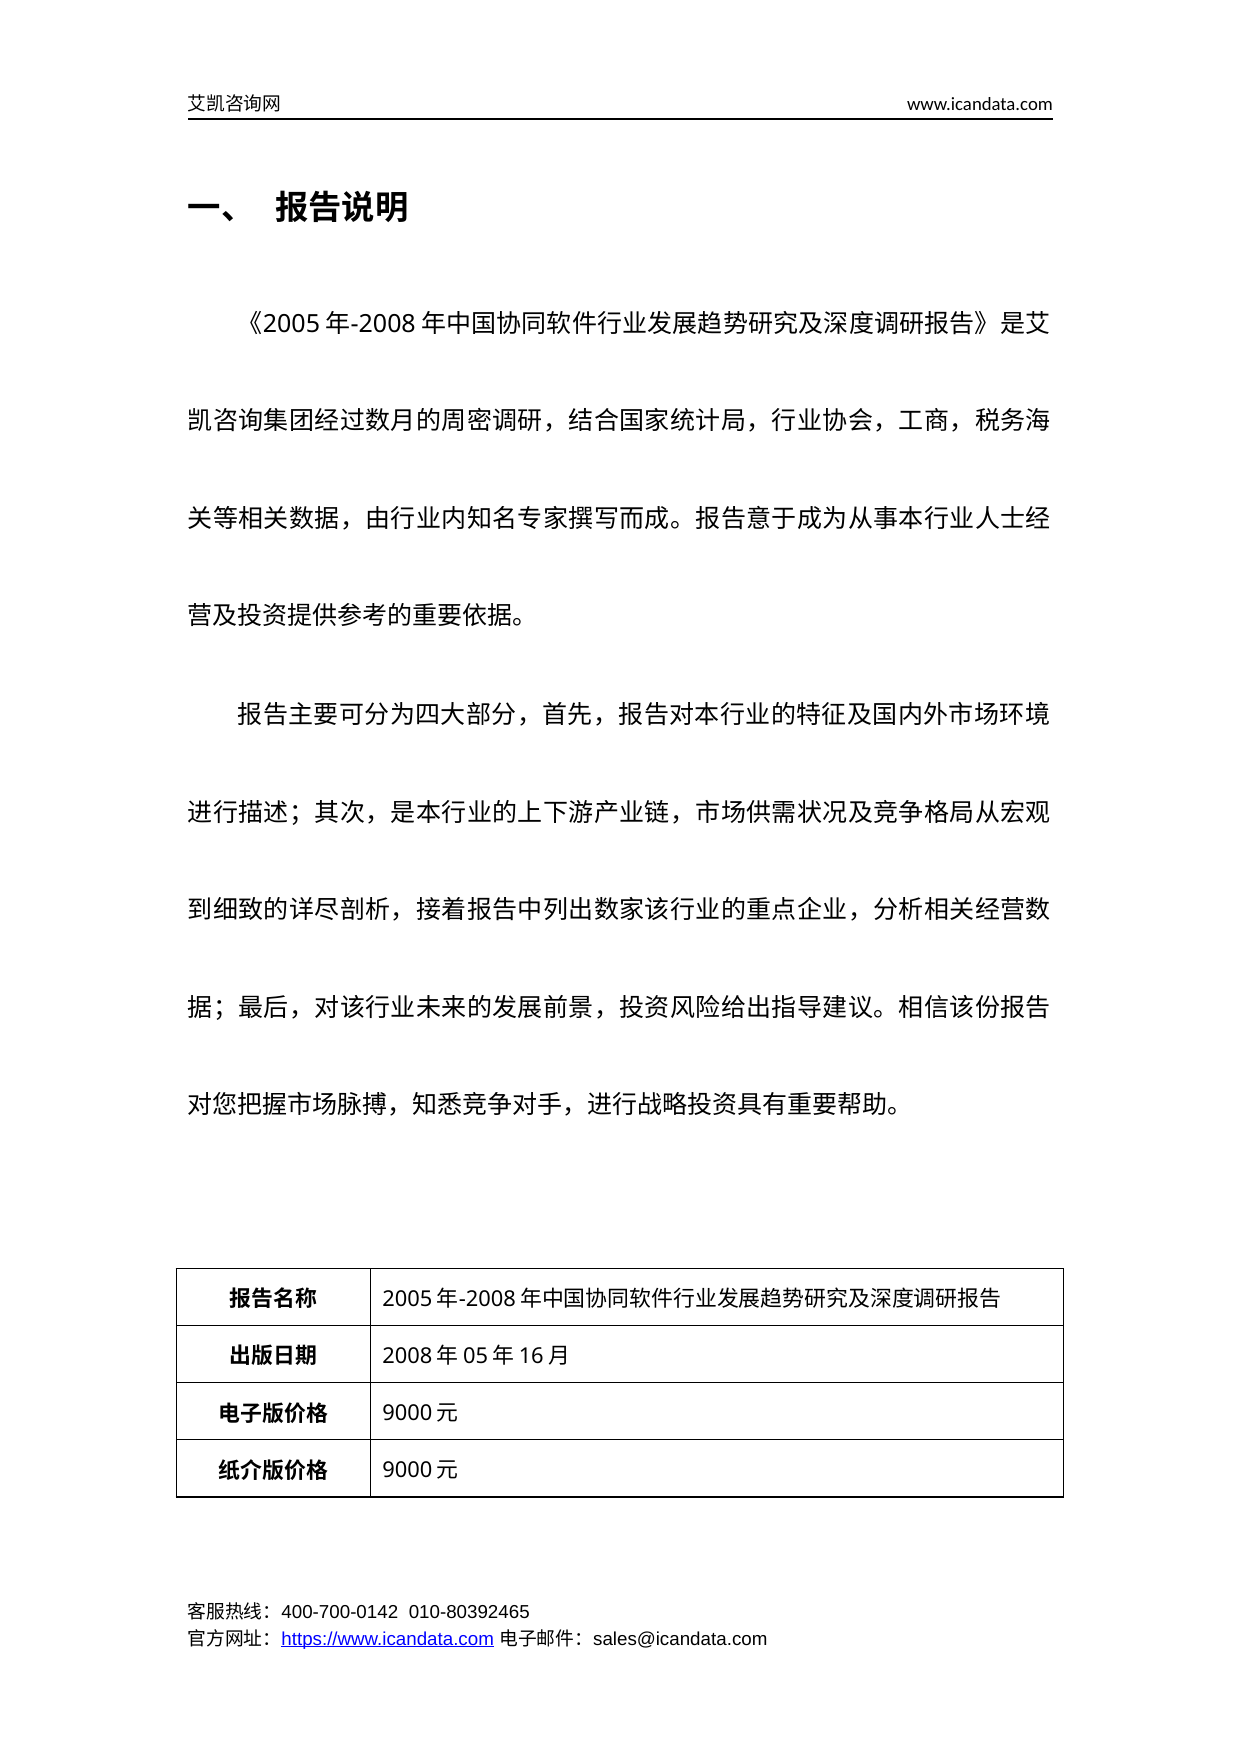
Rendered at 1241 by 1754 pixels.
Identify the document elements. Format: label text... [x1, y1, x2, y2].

table_header 2005年-2008年中国协同软件行业发展趋势研究及深度调研报告 [371, 1269, 1063, 1325]
subtitle 报告说明 [187, 172, 1053, 237]
table_cell 电子版价格 [177, 1383, 370, 1439]
table_cell 2008年05年16月 [371, 1326, 1063, 1382]
table_cell 9000元 [371, 1383, 1063, 1439]
text 报告主要可分为四大部分，首先，报告对本行业的特征及国内外市场环境进行描述；其次，是本行业的上下游产业链，市场供需状况及竞争格局从宏观到细致的详尽剖析，接着报告中列出数家该行业的重点企业，分析相关经营数据；最后，对该行业未来的发展前景，投资风险给出指导建议。相信该份报告对您把握市场脉搏，知悉竞争对手，进行战略投资具有重要帮助。 [187, 681, 1053, 1136]
table_cell 纸介版价格 [177, 1440, 370, 1496]
text 《2005年-2008年中国协同软件行业发展趋势研究及深度调研报告》是艾凯咨询集团经过数月的周密调研，结合国家统计局，行业协会，工商，税务海关等相关数据，由行业内知名专家撰写而成。报告意于成为从事本行业人士经营及投资提供参考的重要依据。 [187, 289, 1053, 646]
table_cell 9000元 [371, 1440, 1063, 1496]
table_header 报告名称 [177, 1269, 370, 1325]
table_cell 出版日期 [177, 1326, 370, 1382]
